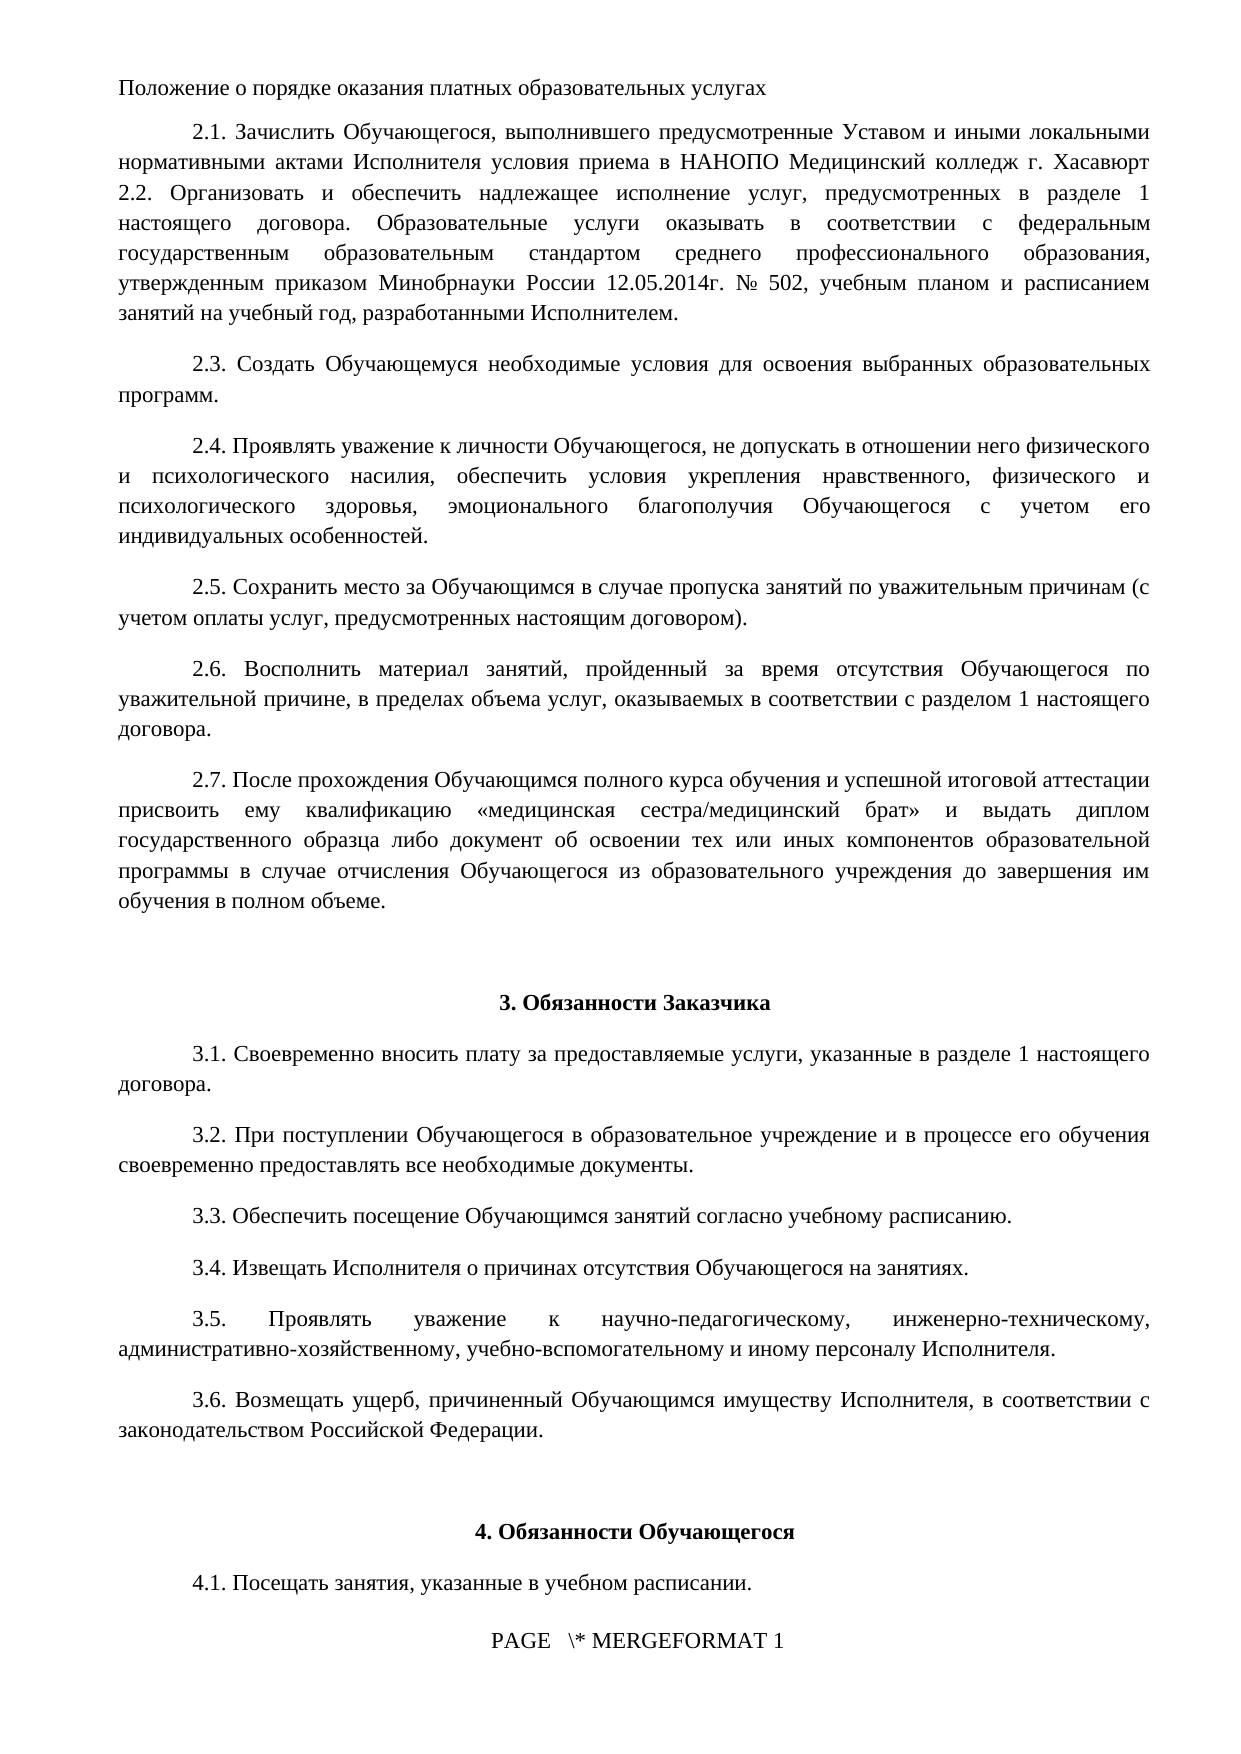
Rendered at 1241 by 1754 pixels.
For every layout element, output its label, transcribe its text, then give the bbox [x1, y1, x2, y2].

text 3. Обязанности Заказчика [118, 989, 1152, 1015]
text 4. Обязанности Обучающегося [118, 1518, 1152, 1544]
text 3.6. Возмещать ущерб, причиненный Обучающимся имуществу Исполнителя, в соответствии с законодательством Российской Федерации. [118, 1386, 1152, 1442]
text 2.3. Создать Обучающемуся необходимые условия для освоения выбранных образовательных программ. [118, 350, 1152, 407]
text 2.7. После прохождения Обучающимся полного курса обучения и успешной итоговой аттестации присвоить ему квалификацию «медицинская сестра/медицинский брат» и выдать диплом государственного образца либо документ об освоении тех или иных компонентов образовательной программы в случае отчисления Обучающегося из образовательного учреждения до завершения им обучения в полном объеме. [118, 766, 1152, 913]
text 2.5. Сохранить место за Обучающимся в случае пропуска занятий по уважительным причинам (с учетом оплаты услуг, предусмотренных настоящим договором). [118, 573, 1152, 630]
text 3.4. Извещать Исполнителя о причинах отсутствия Обучающегося на занятиях. [118, 1253, 1152, 1280]
text 3.2. При поступлении Обучающегося в образовательное учреждение и в процессе его обучения своевременно предоставлять все необходимые документы. [118, 1121, 1152, 1178]
text 2.6. Восполнить материал занятий, пройденный за время отсутствия Обучающегося по уважительной причине, в пределах объема услуг, оказываемых в соответствии с разделом 1 настоящего договора. [118, 654, 1152, 741]
text 3.3. Обеспечить посещение Обучающимся занятий согласно учебному расписанию. [118, 1202, 1152, 1229]
text 2.4. Проявлять уважение к личности Обучающегося, не допускать в отношении него физического и психологического насилия, обеспечить условия укрепления нравственного, физического и психологического здоровья, эмоционального благополучия Обучающегося с учетом его индивидуальных особенностей. [118, 432, 1152, 549]
text 4.1. Посещать занятия, указанные в учебном расписании. [118, 1569, 1152, 1596]
text 3.1. Своевременно вносить плату за предоставляемые услуги, указанные в разделе 1 настоящего договора. [118, 1040, 1152, 1097]
text 3.5. Проявлять уважение к научно-педагогическому, инженерно-техническому, административно-хозяйственному, учебно-вспомогательному и иному персоналу Исполнителя. [118, 1304, 1152, 1361]
text 2.1. Зачислить Обучающегося, выполнившего предусмотренные Уставом и иными локальными нормативными актами Исполнителя условия приема в НАНОПО Медицинский колледж г. Хасавюрт 2.2. Организовать и обеспечить надлежащее исполнение услуг, предусмотренных в разделе 1 настоящего договора. Образовательные услуги оказывать в соответствии с федеральным государственным образовательным стандартом среднего профессионального образования, утвержденным приказом Минобрнауки России 12.05.2014г. № 502, учебным планом и расписанием занятий на учебный год, разработанными Исполнителем. [118, 118, 1152, 326]
